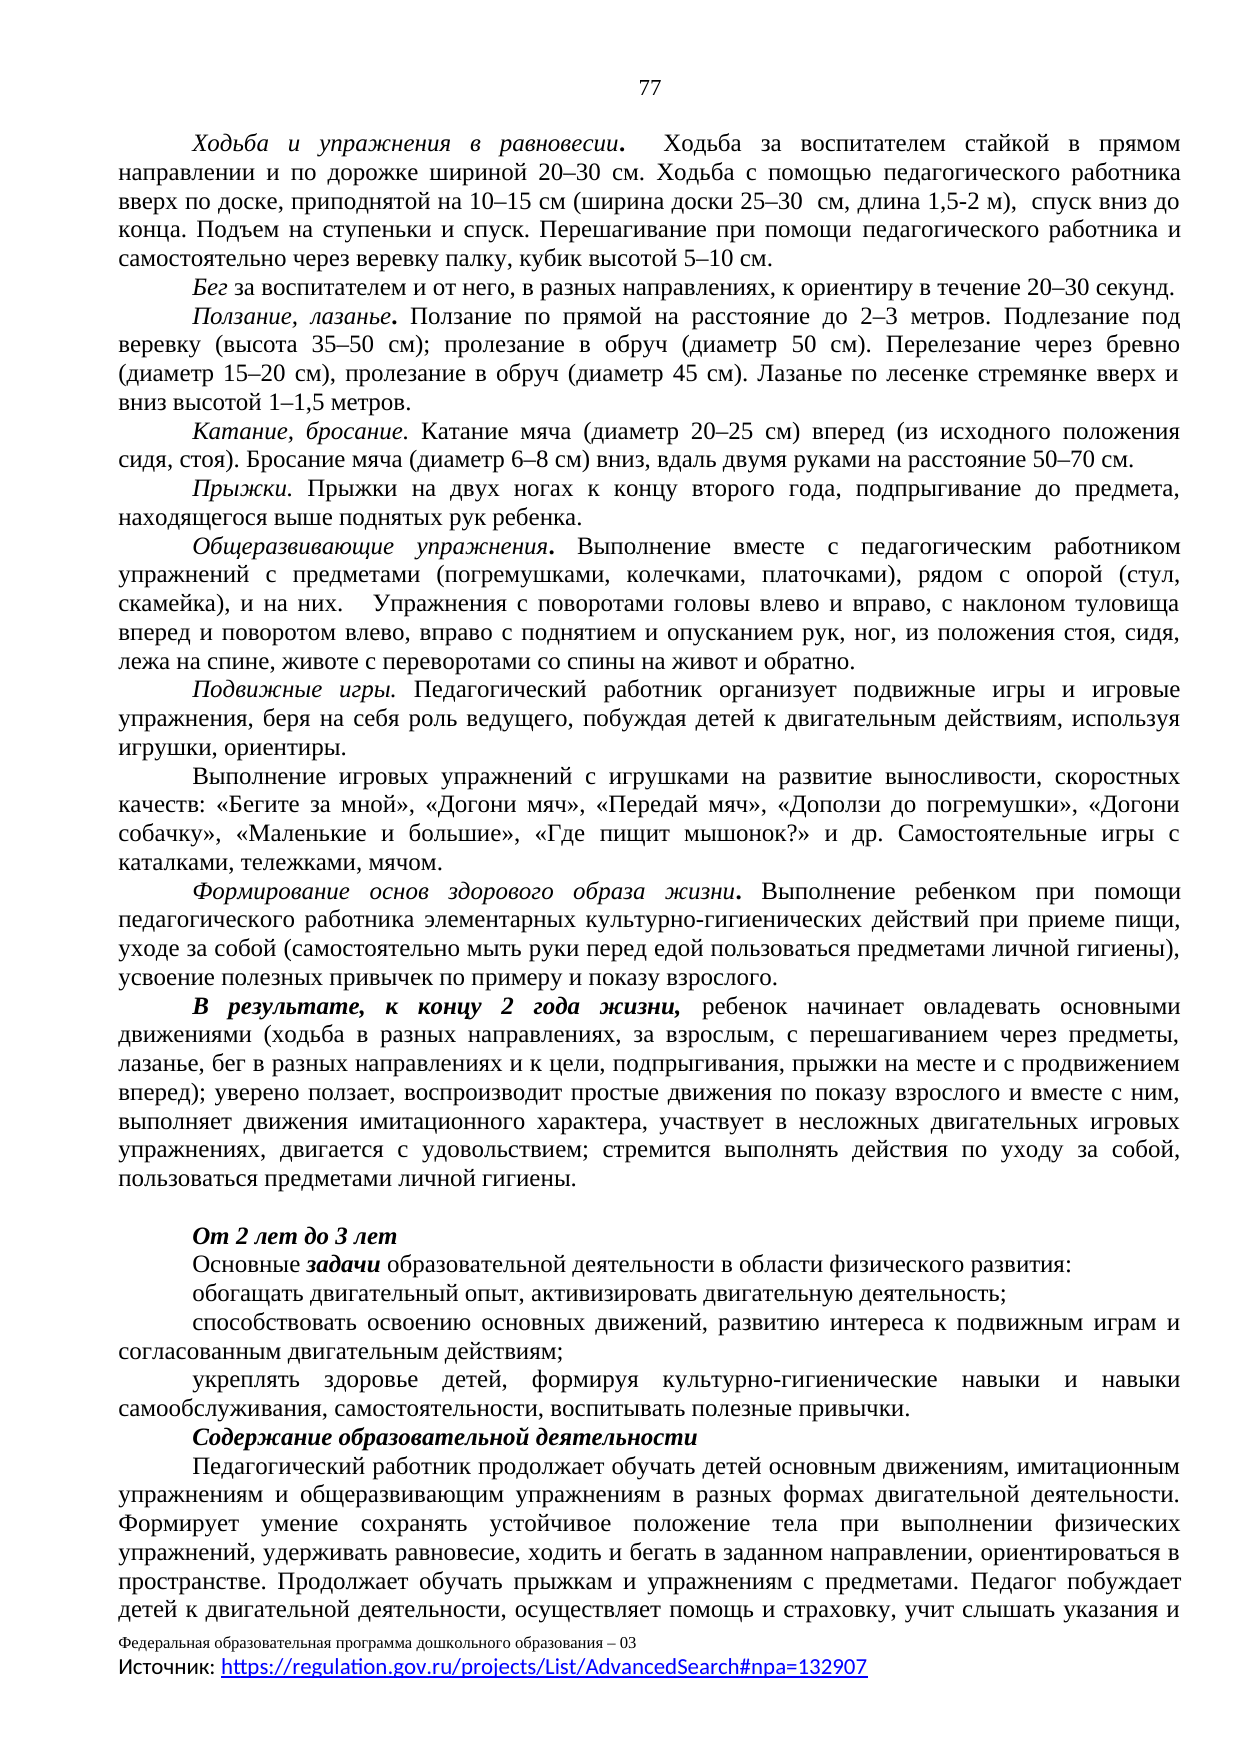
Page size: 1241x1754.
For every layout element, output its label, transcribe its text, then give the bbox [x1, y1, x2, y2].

text обогащать двигательный опыт, активизировать двигательную деятельность; [118, 1278, 1181, 1307]
text укреплять здоровье детей, формируя культурно-гигиенические навыки и навыки самообслуживания, самостоятельности, воспитывать полезные привычки. [118, 1364, 1181, 1422]
text Основные задачи образовательной деятельности в области физического развития: [118, 1249, 1181, 1278]
text Ползание, лазанье. Ползание по прямой на расстояние до 2–3 метров. Подлезание под веревку (высота 35–50 см); пролезание в обруч (диаметр 50 см). Перелезание через бревно (диаметр 15–20 см), пролезание в обруч (диаметр 45 см). Лазанье по лесенке стремянке вверх и вниз высотой 1–1,5 метров. [118, 301, 1181, 416]
text Содержание образовательной деятельности [118, 1422, 1181, 1451]
text В результате, к концу 2 года жизни, ребенок начинает овладевать основными движениями (ходьба в разных направлениях, за взрослым, с перешагиванием через предметы, лазанье, бег в разных направлениях и к цели, подпрыгивания, прыжки на месте и с продвижением вперед); уверено ползает, воспроизводит простые движения по показу взрослого и вместе с ним, выполняет движения имитационного характера, участвует в несложных двигательных игровых упражнениях, двигается с удовольствием; стремится выполнять действия по уходу за собой, пользоваться предметами личной гигиены. [118, 991, 1181, 1192]
text Ходьба и упражнения в равновесии. Ходьба за воспитателем стайкой в прямом направлении и по дорожке шириной 20–30 см. Ходьба с помощью педагогического работника вверх по доске, приподнятой на 10–15 см (ширина доски 25–30 см, длина 1,5-2 м), спуск вниз до конца. Подъем на ступеньки и спуск. Перешагивание при помощи педагогического работника и самостоятельно через веревку палку, кубик высотой 5–10 см. [118, 128, 1181, 272]
text Бег за воспитателем и от него, в разных направлениях, к ориентиру в течение 20–30 секунд. [118, 272, 1181, 301]
text Общеразвивающие упражнения. Выполнение вместе с педагогическим работником упражнений с предметами (погремушками, колечками, платочками), рядом с опорой (стул, скамейка), и на них. Упражнения с поворотами головы влево и вправо, с наклоном туловища вперед и поворотом влево, вправо с поднятием и опусканием рук, ног, из положения стоя, сидя, лежа на спине, животе с переворотами со спины на живот и обратно. [118, 531, 1181, 674]
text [118, 1451, 1181, 1623]
text Подвижные игры. Педагогический работник организует подвижные игры и игровые упражнения, беря на себя роль ведущего, побуждая детей к двигательным действиям, используя игрушки, ориентиры. [118, 674, 1181, 761]
text Катание, бросание. Катание мяча (диаметр 20–25 см) вперед (из исходного положения сидя, стоя). Бросание мяча (диаметр 6–8 см) вниз, вдаль двумя руками на расстояние 50–70 см. [118, 416, 1181, 473]
text способствовать освоению основных движений, развитию интереса к подвижным играм и согласованным двигательным действиям; [118, 1307, 1181, 1364]
text Формирование основ здорового образа жизни. Выполнение ребенком при помощи педагогического работника элементарных культурно-гигиенических действий при приеме пищи, уходе за собой (самостоятельно мыть руки перед едой пользоваться предметами личной гигиены), усвоение полезных привычек по примеру и показу взрослого. [118, 876, 1181, 991]
text Выполнение игровых упражнений с игрушками на развитие выносливости, скоростных качеств: «Бегите за мной», «Догони мяч», «Передай мяч», «Доползи до погремушки», «Догони собачку», «Маленькие и большие», «Где пищит мышонок?» и др. Самостоятельные игры с каталками, тележками, мячом. [118, 761, 1181, 876]
text От 2 лет до 3 лет [118, 1221, 1181, 1249]
text Прыжки. Прыжки на двух ногах к концу второго года, подпрыгивание до предмета, находящегося выше поднятых рук ребенка. [118, 473, 1181, 531]
